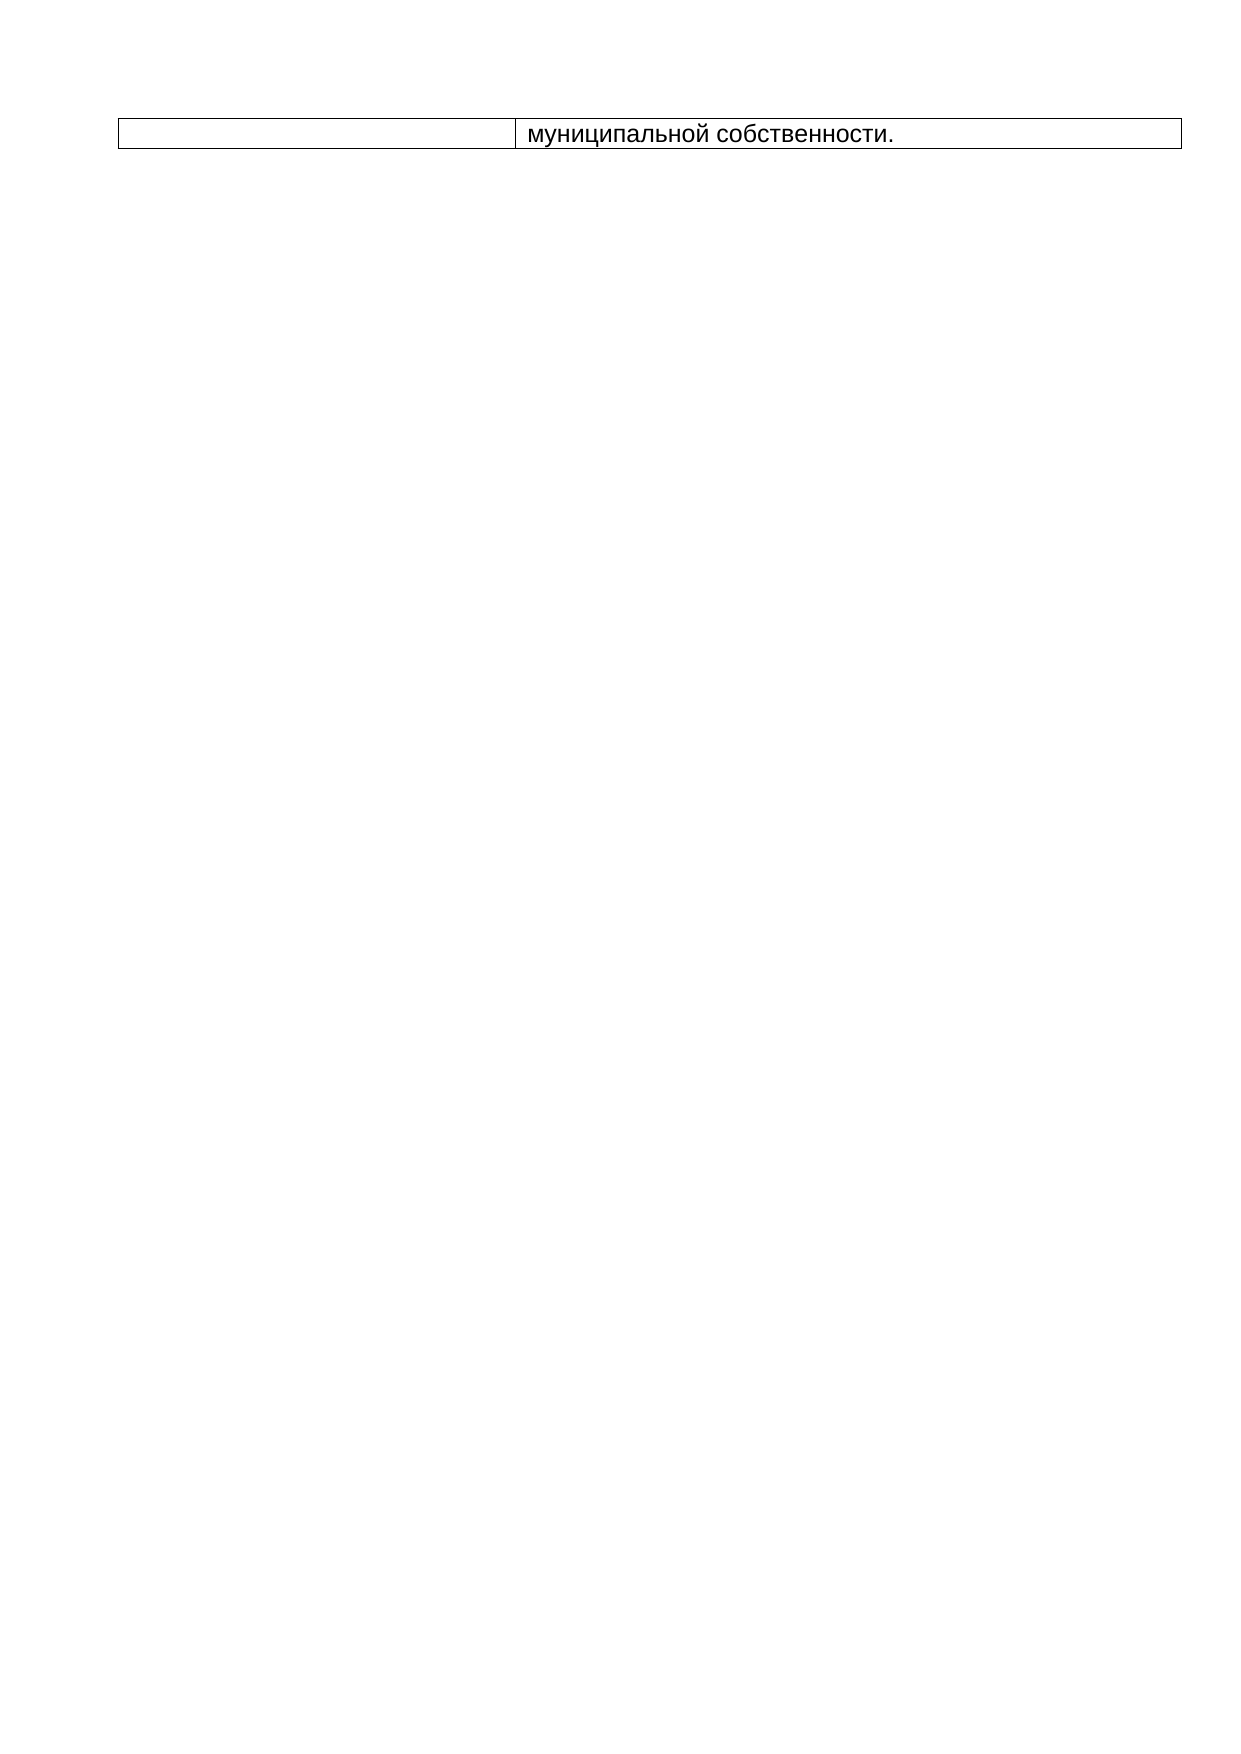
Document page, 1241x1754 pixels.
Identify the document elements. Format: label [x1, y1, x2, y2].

table_cell [516, 119, 1181, 148]
table_cell [119, 119, 515, 148]
